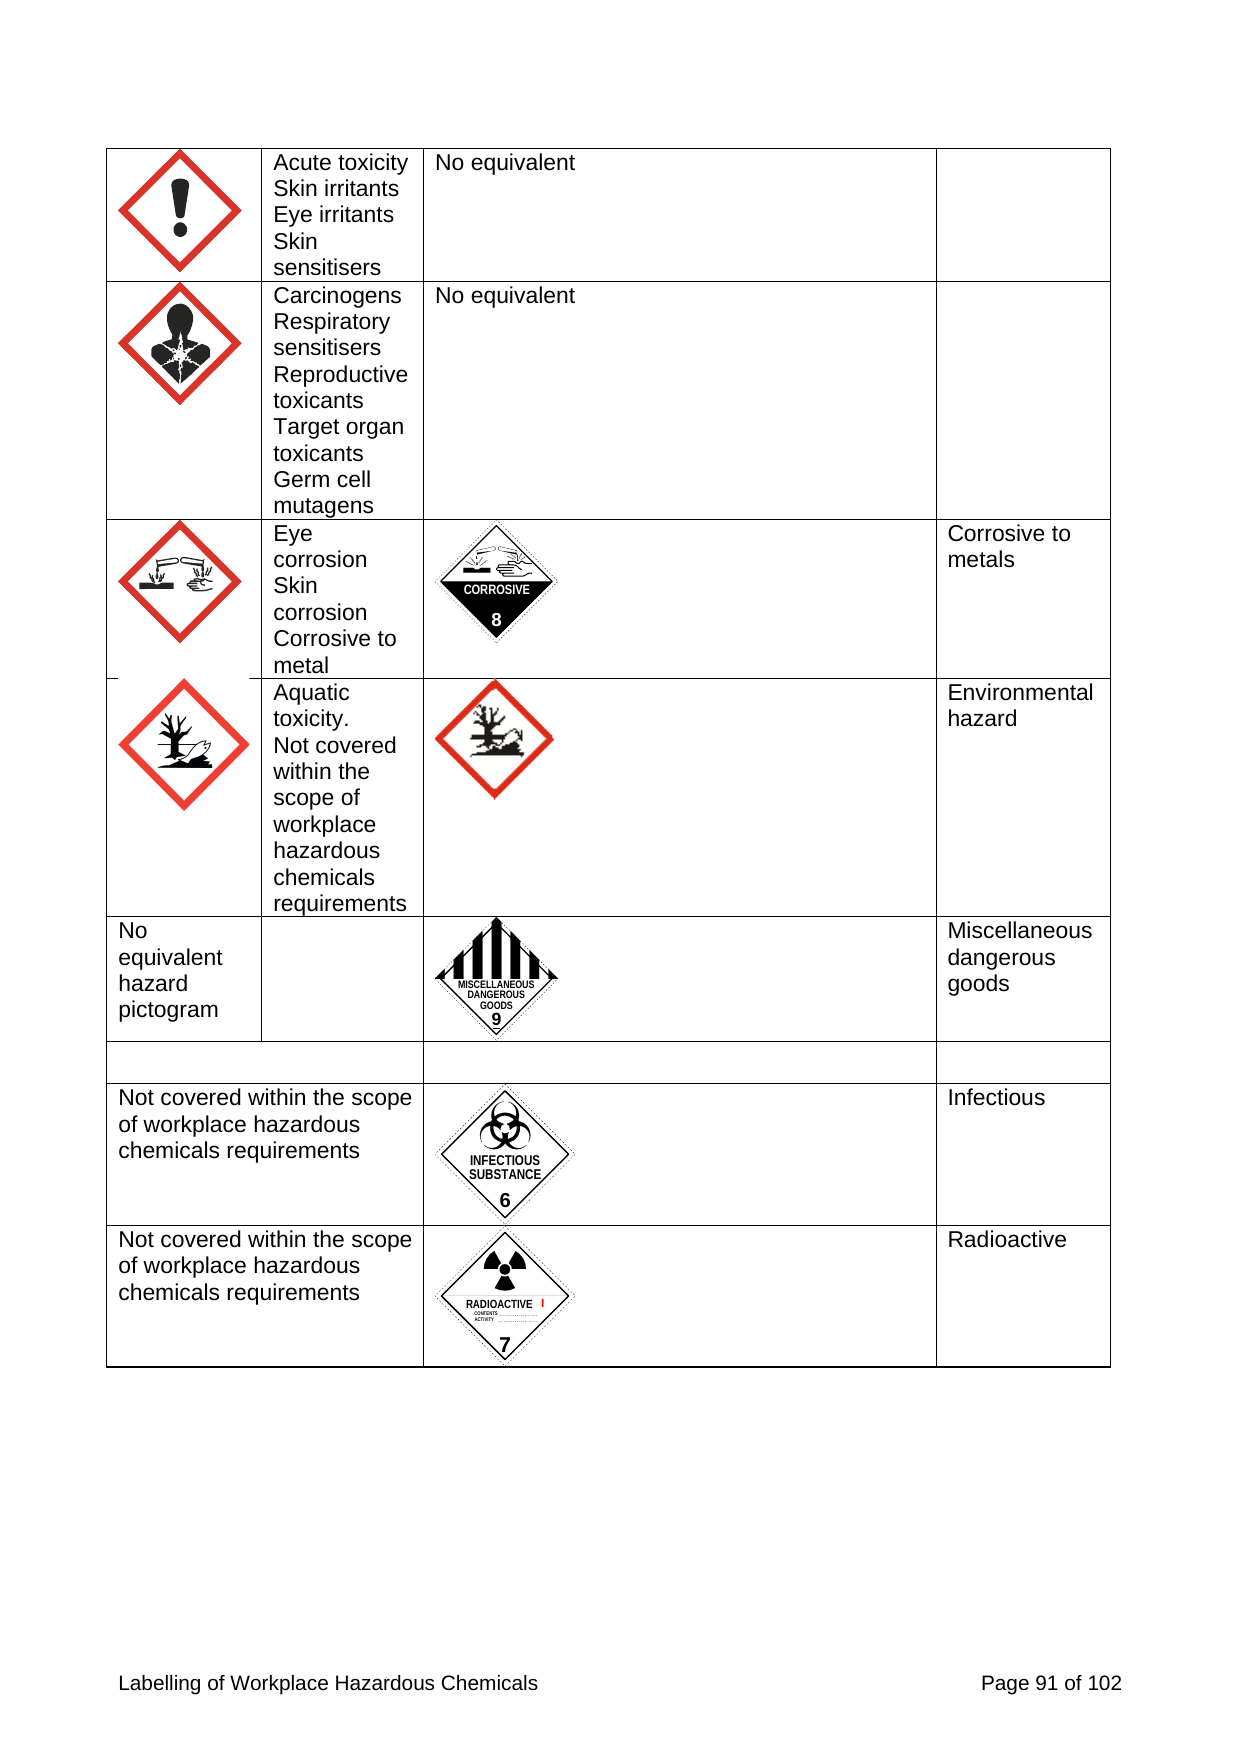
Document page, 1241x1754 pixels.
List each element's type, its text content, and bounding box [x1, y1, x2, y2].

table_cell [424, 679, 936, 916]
table_cell Corrosive to metals [937, 520, 1110, 678]
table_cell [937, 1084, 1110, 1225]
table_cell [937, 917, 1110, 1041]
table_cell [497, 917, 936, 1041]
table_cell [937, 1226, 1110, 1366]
table_cell Carcinogens Respiratory sensitisers Reproductive toxicants Target organ toxicants Germ cell mutagens [262, 282, 423, 519]
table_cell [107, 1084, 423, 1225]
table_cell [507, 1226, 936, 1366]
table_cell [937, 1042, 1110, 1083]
picture [435, 678, 556, 800]
table_cell Eye corrosion Skin corrosion Corrosive to metal [262, 520, 423, 678]
table_cell [937, 149, 1110, 281]
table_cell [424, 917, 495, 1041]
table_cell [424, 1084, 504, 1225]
table_cell [107, 149, 261, 281]
picture [118, 678, 250, 811]
table_cell [107, 520, 261, 678]
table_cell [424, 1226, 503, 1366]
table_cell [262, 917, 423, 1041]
table_cell [107, 679, 261, 916]
table_cell [107, 282, 261, 519]
table_cell Acute toxicity Skin irritants Eye irritants Skin sensitisers [262, 149, 423, 281]
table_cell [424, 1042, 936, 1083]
table_cell No equivalent [424, 282, 936, 519]
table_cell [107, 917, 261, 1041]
table_cell No equivalent [424, 149, 936, 281]
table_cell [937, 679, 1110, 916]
table_cell [937, 282, 1110, 519]
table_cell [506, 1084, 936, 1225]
table_cell [424, 520, 936, 678]
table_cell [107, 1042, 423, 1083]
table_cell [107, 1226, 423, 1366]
table_cell Aquatic toxicity. Not covered within the scope of workplace hazardous chemicals requirements [262, 679, 423, 916]
